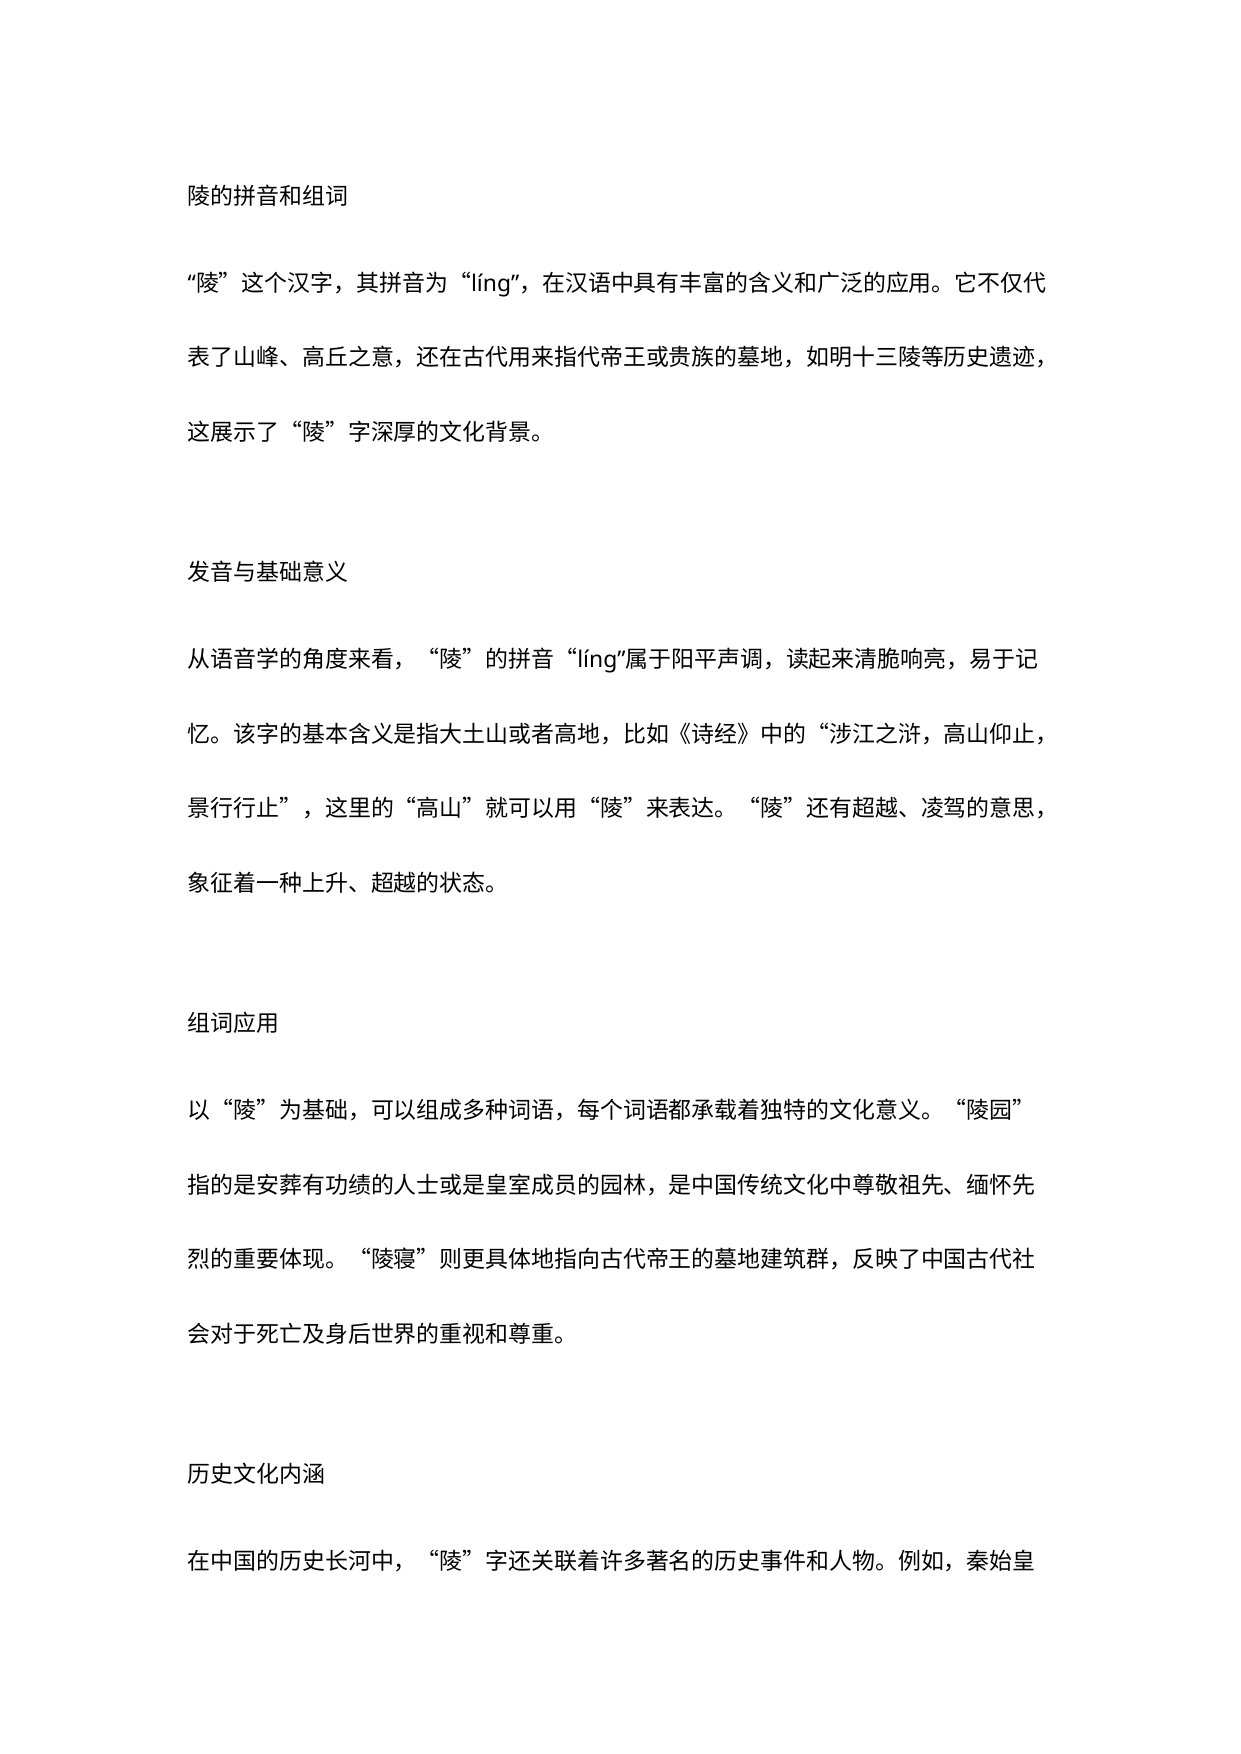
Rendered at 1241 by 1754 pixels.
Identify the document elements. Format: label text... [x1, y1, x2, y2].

text 陵的拼音和组词 [187, 162, 1053, 227]
text 从语音学的角度来看，“陵”的拼音“líng”属于阳平声调，读起来清脆响亮，易于记忆。该字的基本含义是指大土山或者高地，比如《诗经》中的“涉江之浒，高山仰止，景行行止”，这里的“高山”就可以用“陵”来表达。“陵”还有超越、凌驾的意思，象征着一种上升、超越的状态。 [187, 625, 1053, 914]
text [187, 1527, 1053, 1592]
text “陵”这个汉字，其拼音为“líng”，在汉语中具有丰富的含义和广泛的应用。它不仅代表了山峰、高丘之意，还在古代用来指代帝王或贵族的墓地，如明十三陵等历史遗迹，这展示了“陵”字深厚的文化背景。 [187, 248, 1053, 463]
text 历史文化内涵 [187, 1440, 1053, 1505]
text 发音与基础意义 [187, 538, 1053, 603]
text 以“陵”为基础，可以组成多种词语，每个词语都承载着独特的文化意义。“陵园”指的是安葬有功绩的人士或是皇室成员的园林，是中国传统文化中尊敬祖先、缅怀先烈的重要体现。“陵寝”则更具体地指向古代帝王的墓地建筑群，反映了中国古代社会对于死亡及身后世界的重视和尊重。 [187, 1076, 1053, 1365]
text 组词应用 [187, 989, 1053, 1054]
